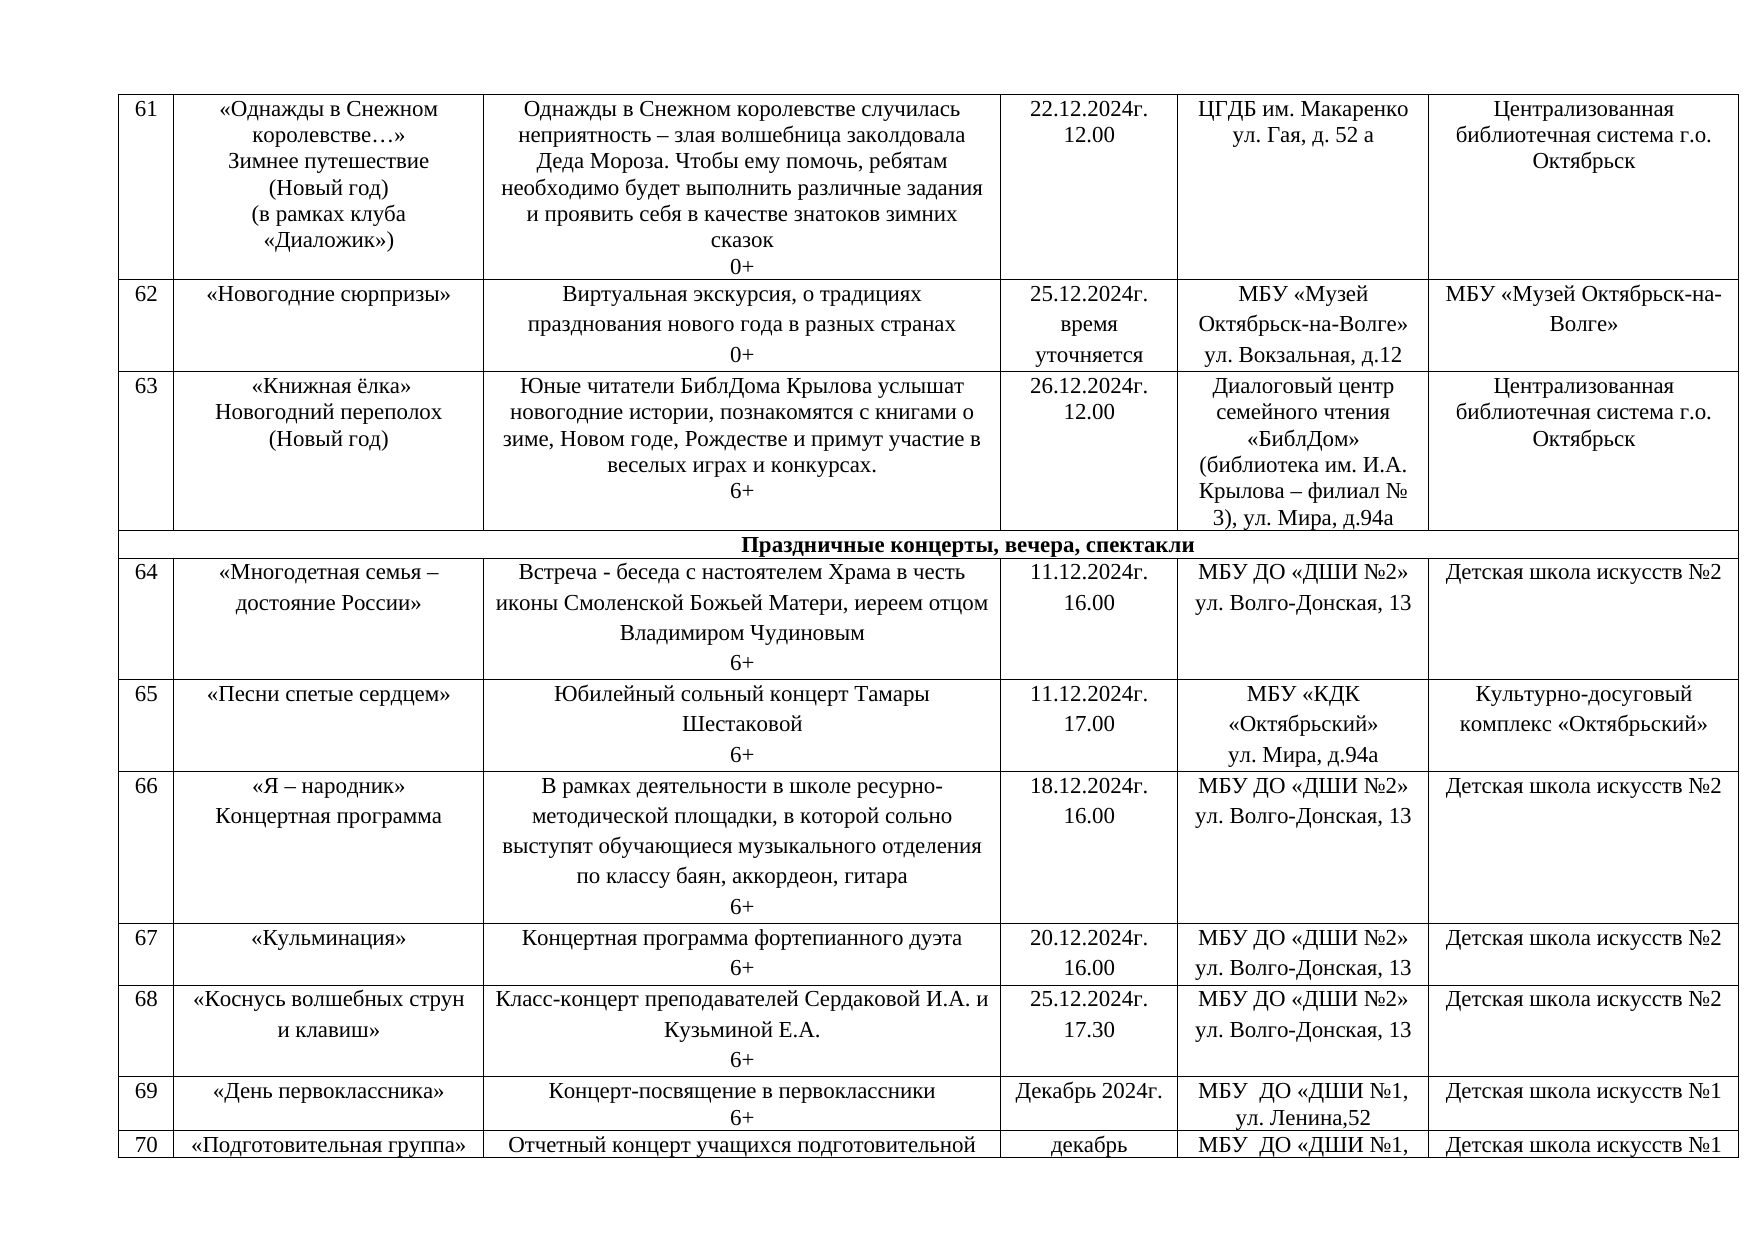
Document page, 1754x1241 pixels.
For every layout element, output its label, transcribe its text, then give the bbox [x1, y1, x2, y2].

table_cell Праздничные концерты, вечера, спектакли [119, 531, 1738, 557]
table_cell Концертная программа фортепианного дуэта 6+ [484, 924, 1000, 984]
table_cell «Многодетная семья – достояние России» [174, 559, 483, 679]
table_cell «Песни спетые сердцем» [174, 680, 483, 771]
table_cell «Новогодние сюрпризы» [174, 280, 483, 371]
table_cell МБУ «КДК «Октябрьский» ул. Мира, д.94а [1178, 680, 1428, 771]
table_cell 65 [119, 680, 173, 771]
table_cell «Кульминация» [174, 924, 483, 984]
table_cell 69 [119, 1077, 173, 1130]
table_cell Детская школа искусств №2 [1429, 559, 1738, 679]
table_cell 70 [119, 1131, 173, 1157]
table_cell декабрь [1001, 1131, 1177, 1157]
table_cell Юбилейный сольный концерт Тамары Шестаковой 6+ [484, 680, 1000, 771]
table_cell Культурно-досуговый комплекс «Октябрьский» [1429, 680, 1738, 771]
table_cell Детская школа искусств №2 [1429, 772, 1738, 923]
table_cell Однажды в Снежном королевстве случилась неприятность – злая волшебница заколдовала Деда Мороза. Чтобы ему помочь, ребятам необходимо будет выполнить различные задания и проявить себя в качестве знатоков зимних сказок 0+ [484, 95, 1000, 279]
table_cell Детская школа искусств №1 [1429, 1077, 1738, 1130]
table_cell 66 [119, 772, 173, 923]
table_cell Централизованная библиотечная система г.о. Октябрьск [1429, 95, 1738, 279]
table_cell МБУ ДО «ДШИ №2» ул. Волго-Донская, 13 [1178, 924, 1428, 984]
table_cell МБУ «Музей Октябрьск-на-Волге» [1429, 280, 1738, 371]
table_cell МБУ ДО «ДШИ №2» ул. Волго-Донская, 13 [1178, 772, 1428, 923]
table_cell Юные читатели БиблДома Крылова услышат новогодние истории, познакомятся с книгами о зиме, Новом годе, Рождестве и примут участие в веселых играх и конкурсах. 6+ [484, 372, 1000, 530]
table_cell 68 [119, 986, 173, 1076]
table_cell 11.12.2024г. 16.00 [1001, 559, 1177, 679]
table_cell Встреча - беседа с настоятелем Храма в честь иконы Смоленской Божьей Матери, иереем отцом Владимиром Чудиновым 6+ [484, 559, 1000, 679]
table_cell 26.12.2024г. 12.00 [1001, 372, 1177, 530]
table_cell 20.12.2024г. 16.00 [1001, 924, 1177, 984]
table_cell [174, 1131, 483, 1157]
table_cell Виртуальная экскурсия, о традициях празднования нового года в разных странах 0+ [484, 280, 1000, 371]
table_cell 63 [119, 372, 173, 530]
table_cell «Книжная ёлка» Новогодний переполох (Новый год) [174, 372, 483, 530]
table_cell «День первоклассника» [174, 1077, 483, 1130]
table_cell МБУ ДО «ДШИ №2» ул. Волго-Донская, 13 [1178, 559, 1428, 679]
table_cell МБУ ДО «ДШИ №2» ул. Волго-Донская, 13 [1178, 986, 1428, 1076]
table_cell Детская школа искусств №2 [1429, 924, 1738, 984]
table_cell Детская школа искусств №2 [1429, 986, 1738, 1076]
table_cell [484, 1131, 1000, 1157]
table_cell В рамках деятельности в школе ресурно-методической площадки, в которой сольно выступят обучающиеся музыкального отделения по классу баян, аккордеон, гитара 6+ [484, 772, 1000, 923]
table_cell 18.12.2024г. 16.00 [1001, 772, 1177, 923]
table_cell 64 [119, 559, 173, 679]
table_cell ЦГДБ им. Макаренко ул. Гая, д. 52 а [1178, 95, 1428, 279]
table_cell Концерт-посвящение в первоклассники 6+ [484, 1077, 1000, 1130]
table_cell МБУ «Музей Октябрьск-на-Волге» ул. Вокзальная, д.12 [1178, 280, 1428, 371]
table_cell «Однажды в Снежном королевстве…» Зимнее путешествие (Новый год) (в рамках клуба «Диаложик») [174, 95, 483, 279]
table_cell МБУ ДО «ДШИ №1, ул. Ленина,52 [1178, 1077, 1428, 1130]
table_cell 25.12.2024г. время уточняется [1001, 280, 1177, 371]
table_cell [1178, 1131, 1428, 1157]
table_cell «Я – народник» Концертная программа [174, 772, 483, 923]
table_cell Диалоговый центр семейного чтения «БиблДом» (библиотека им. И.А. Крылова – филиал № 3), ул. Мира, д.94а [1178, 372, 1428, 530]
table_cell 61 [119, 95, 173, 279]
table_cell Класс-концерт преподавателей Сердаковой И.А. и Кузьминой Е.А. 6+ [484, 986, 1000, 1076]
table_cell 67 [119, 924, 173, 984]
table_cell Централизованная библиотечная система г.о. Октябрьск [1429, 372, 1738, 530]
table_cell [1429, 1131, 1738, 1157]
table_cell 62 [119, 280, 173, 371]
table_cell 11.12.2024г. 17.00 [1001, 680, 1177, 771]
table_cell 25.12.2024г. 17.30 [1001, 986, 1177, 1076]
table_cell 22.12.2024г. 12.00 [1001, 95, 1177, 279]
table_cell «Коснусь волшебных струн и клавиш» [174, 986, 483, 1076]
table_cell Декабрь 2024г. [1001, 1077, 1177, 1130]
